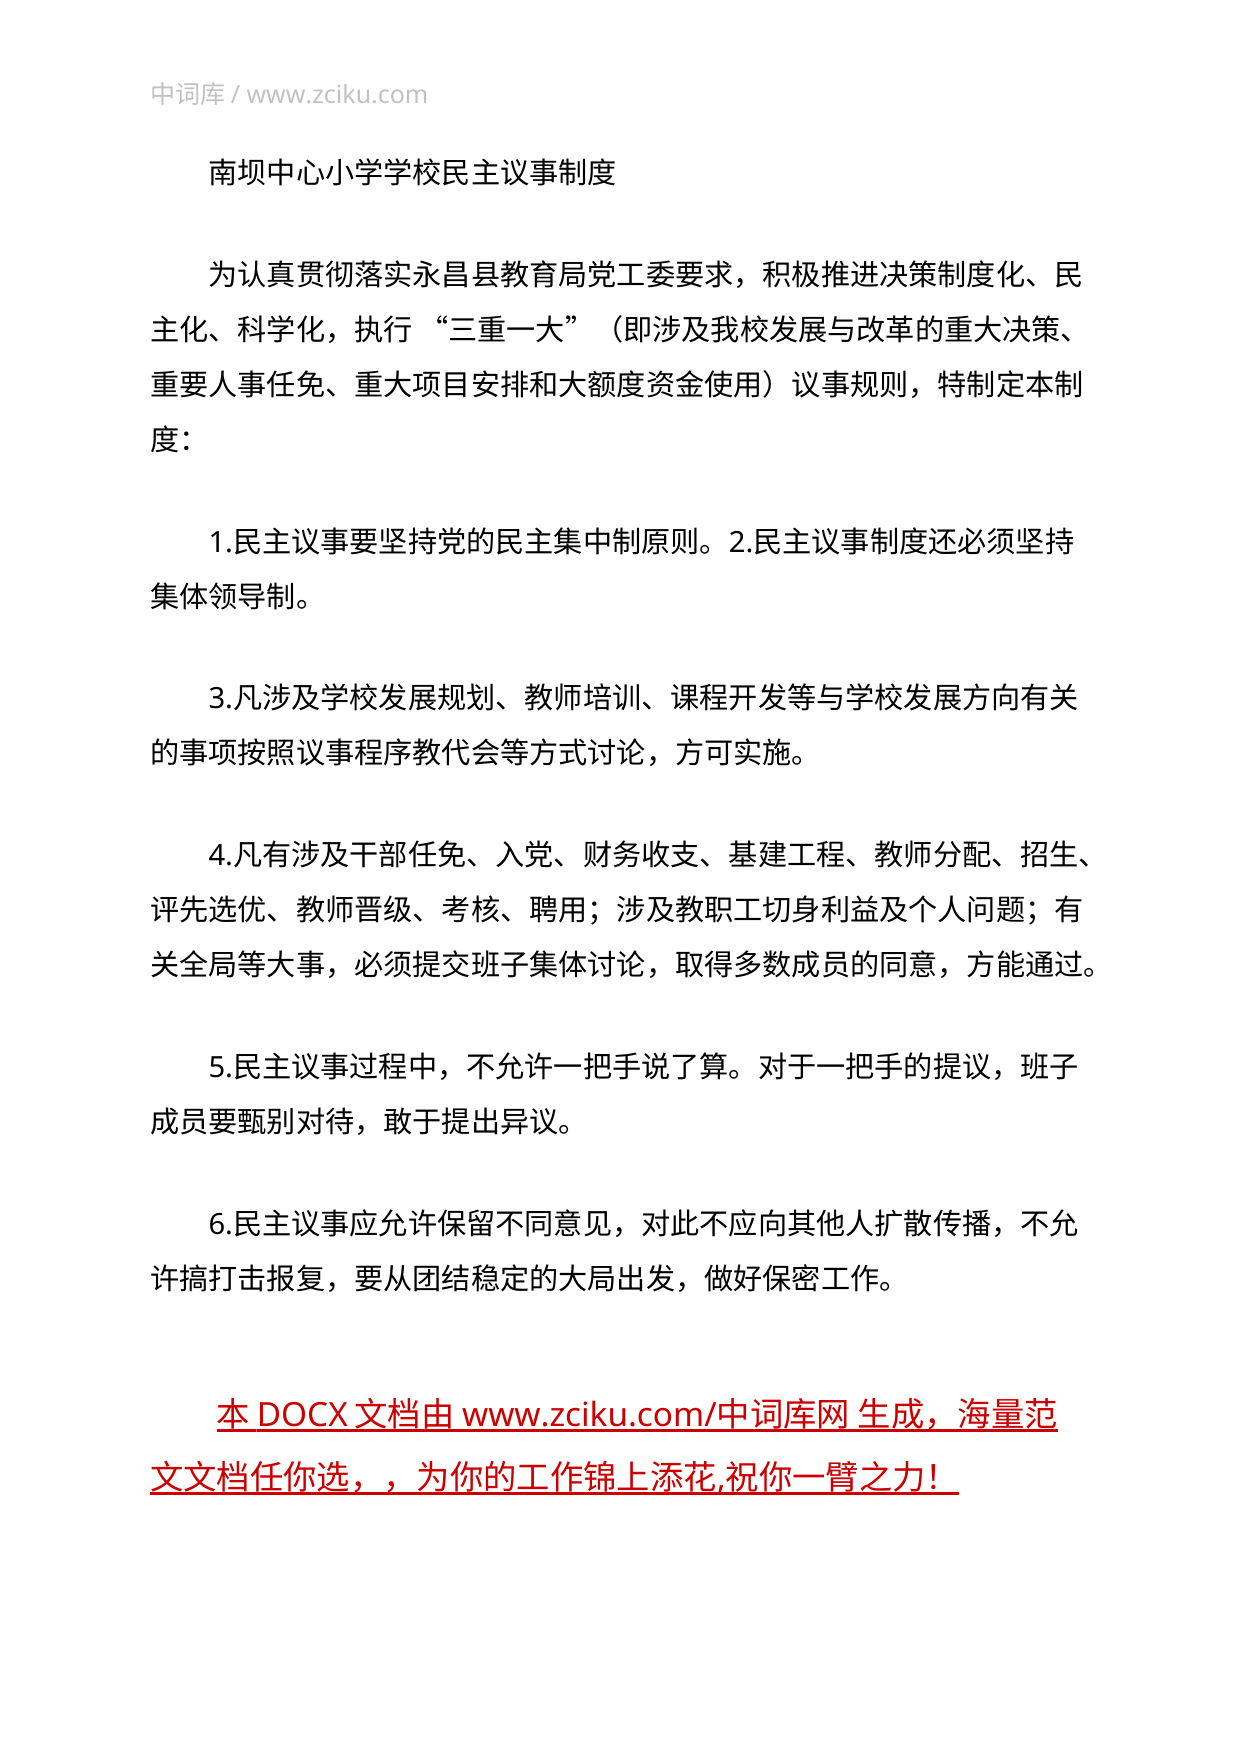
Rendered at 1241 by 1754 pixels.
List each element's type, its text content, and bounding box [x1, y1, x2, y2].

text 1.民主议事要坚持党的民主集中制原则。2.民主议事制度还必须坚持集体领导制。 [150, 518, 1090, 616]
text 5.民主议事过程中，不允许一把手说了算。对于一把手的提议，班子成员要甄别对待，敢于提出异议。 [150, 1043, 1090, 1141]
text 6.民主议事应允许保留不同意见，对此不应向其他人扩散传播，不允许搞打击报复，要从团结稳定的大局出发，做好保密工作。 [150, 1200, 1090, 1297]
text 本DOCX文档由 www.zciku.com/中词库网 生成，海量范文文档任你选，，为你的工作锦上添花,祝你一臂之力！ [150, 1388, 1090, 1499]
text 南坝中心小学学校民主议事制度 [150, 150, 1090, 192]
text 3.凡涉及学校发展规划、教师培训、课程开发等与学校发展方向有关的事项按照议事程序教代会等方式讨论，方可实施。 [150, 675, 1090, 772]
text 4.凡有涉及干部任免、入党、财务收支、基建工程、教师分配、招生、评先选优、教师晋级、考核、聘用；涉及教职工切身利益及个人问题；有关全局等大事，必须提交班子集体讨论，取得多数成员的同意，方能通过。 [150, 832, 1090, 984]
text 为认真贯彻落实永昌县教育局党工委要求，积极推进决策制度化、民主化、科学化，执行 “三重一大”（即涉及我校发展与改革的重大决策、重要人事任免、重大项目安排和大额度资金使用）议事规则，特制定本制度： [150, 252, 1090, 459]
